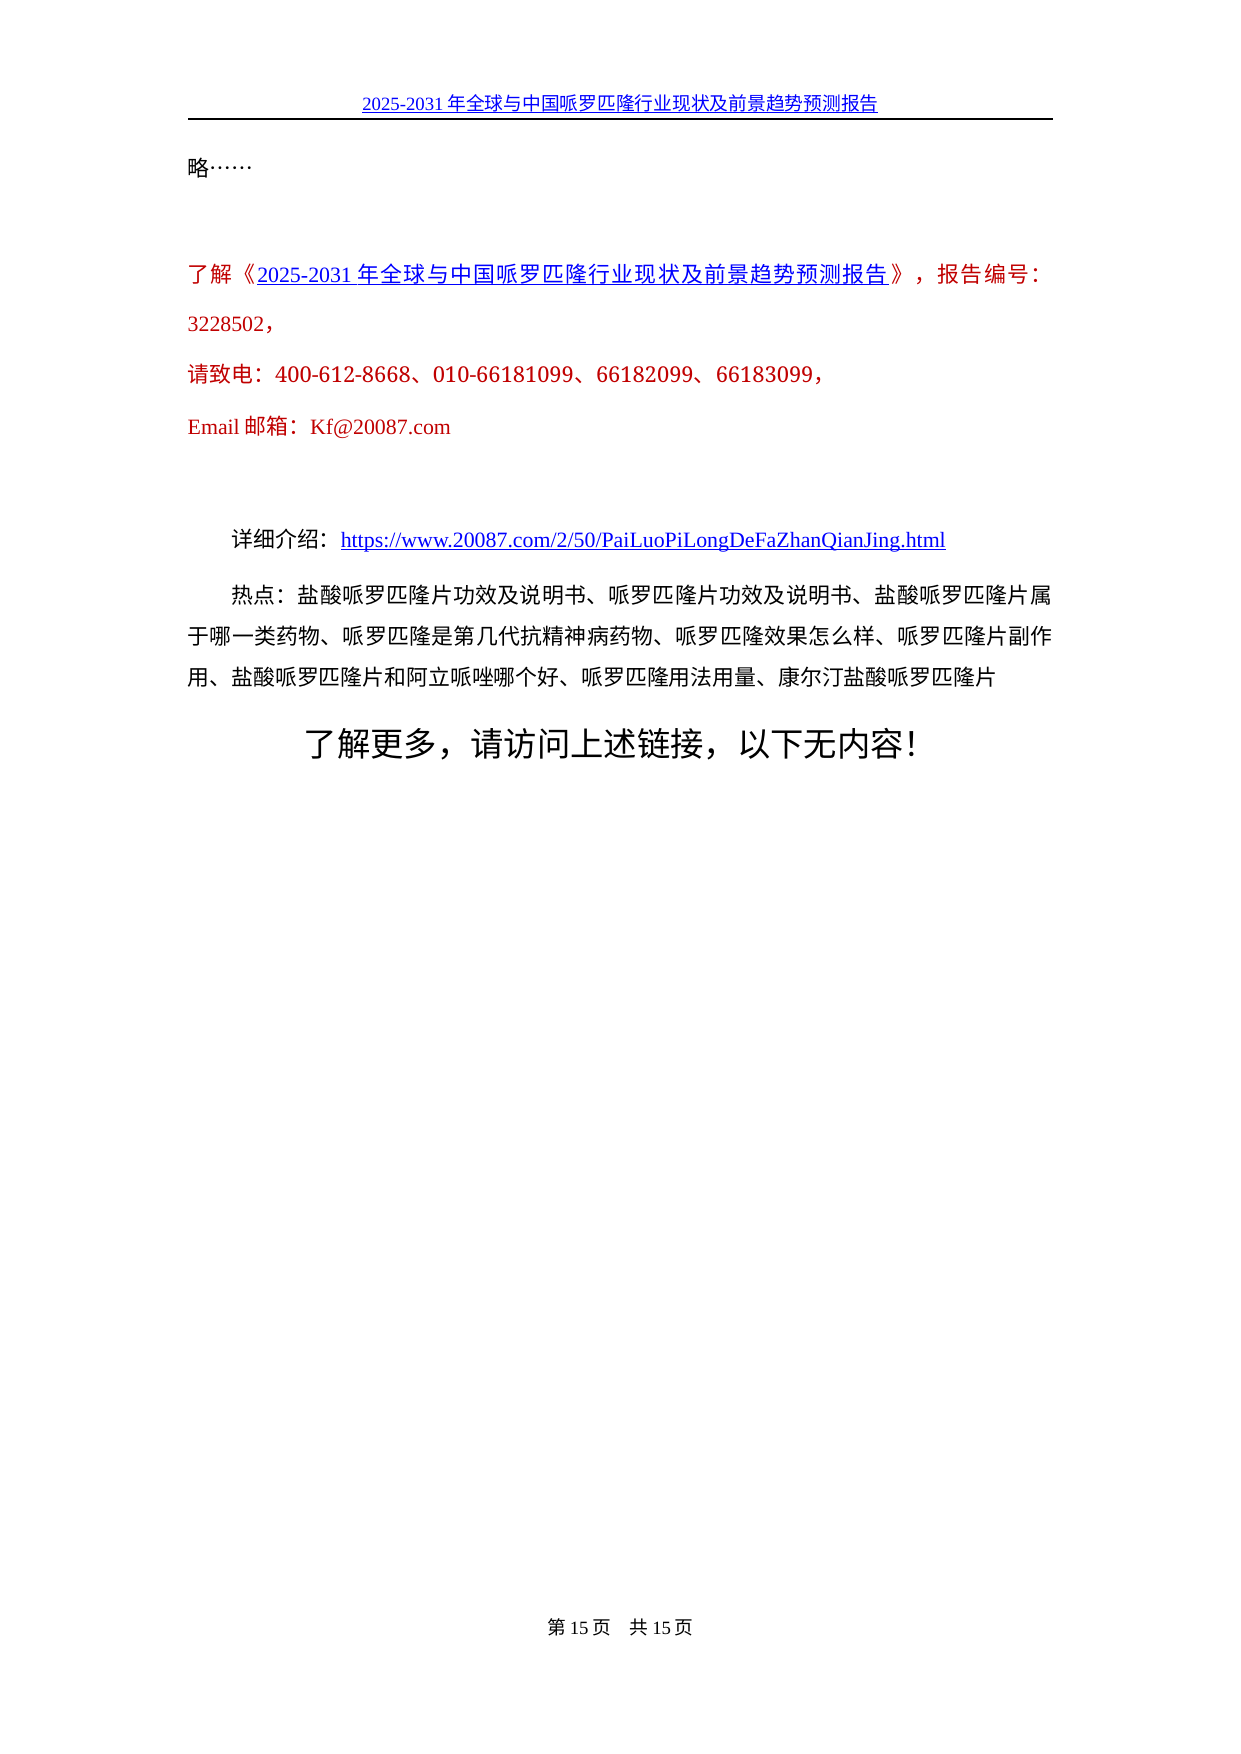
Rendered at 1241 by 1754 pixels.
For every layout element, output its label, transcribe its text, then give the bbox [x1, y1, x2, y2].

text 热点：盐酸哌罗匹隆片功效及说明书、哌罗匹隆片功效及说明书、盐酸哌罗匹隆片属于哪一类药物、哌罗匹隆是第几代抗精神病药物、哌罗匹隆效果怎么样、哌罗匹隆片副作用、盐酸哌罗匹隆片和阿立哌唑哪个好、哌罗匹隆用法用量、康尔汀盐酸哌罗匹隆片 [187, 578, 1053, 692]
text Email邮箱：Kf@20087.com [187, 408, 1053, 441]
text 请致电：400-612-8668、010-66181099、66182099、66183099， [187, 357, 1053, 389]
title 了解更多，请访问上述链接，以下无内容！ [187, 709, 1053, 774]
text 详细介绍：https://www.20087.com/2/50/PaiLuoPiLongDeFaZhanQianJing.html [187, 521, 1053, 554]
text 了解《2025-2031年全球与中国哌罗匹隆行业现状及前景趋势预测报告》，报告编号：3228502， [187, 257, 1053, 338]
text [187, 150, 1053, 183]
